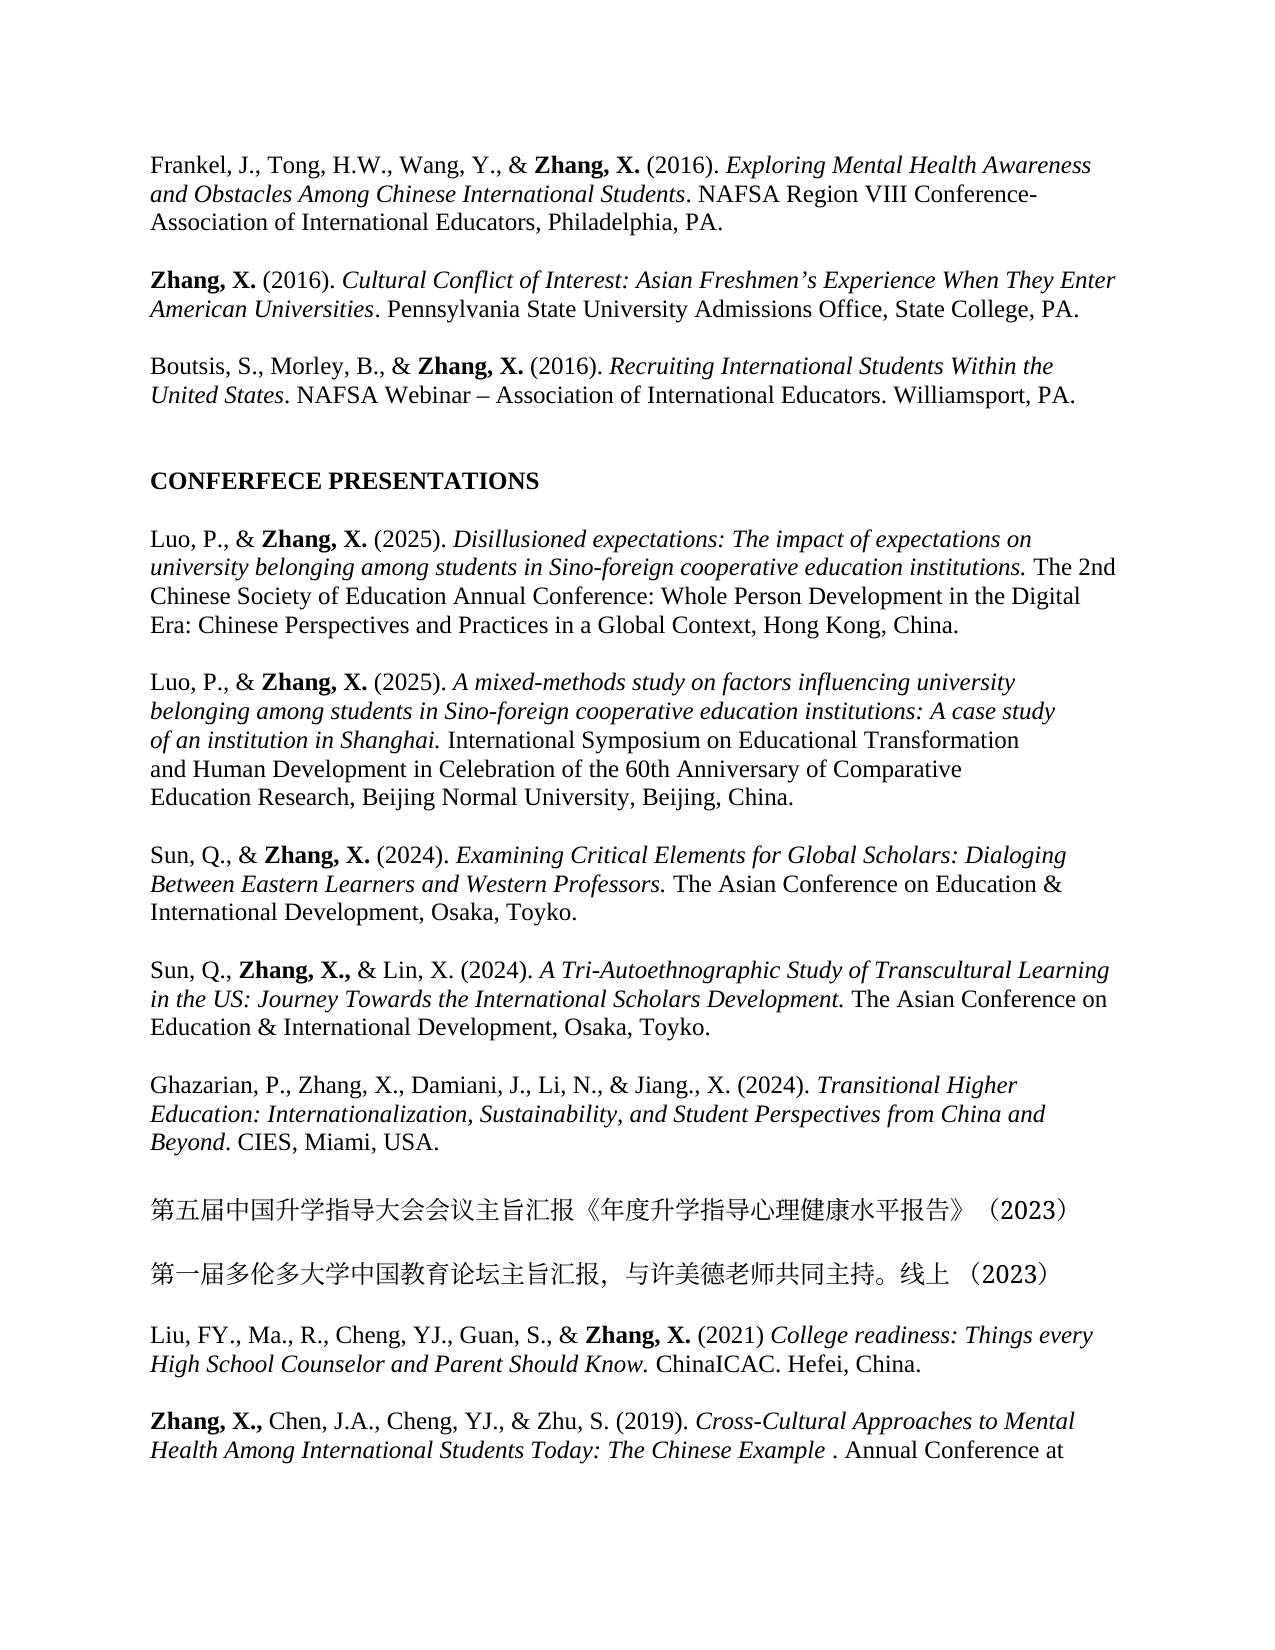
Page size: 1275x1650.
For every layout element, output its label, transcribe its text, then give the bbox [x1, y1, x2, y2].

text Ghazarian, P., Zhang, X., Damiani, J., Li, N., & Jiang., X. (2024). Transitional Higher Education: Internationalization, Sustainability, and Student Perspectives from China and Beyond. CIES, Miami, USA. [150, 1070, 1125, 1156]
text Zhang, X. (2016). Cultural Conflict of Interest: Asian Freshmen’s Experience When They Enter American Universities. Pennsylvania State University Admissions Office, State College, PA. [150, 265, 1125, 322]
text CONFERFECE PRESENTATIONS [150, 466, 1125, 495]
text Education Research, Beijing Normal University, Beijing, China. [150, 782, 1125, 811]
text and Human Development in Celebration of the 60th Anniversary of Comparative [150, 754, 1125, 782]
text Luo, P., & Zhang, X. (2025). Disillusioned expectations: The impact of expectations on university belonging among students in Sino-foreign cooperative education institutions. The 2nd Chinese Society of Education Annual Conference: Whole Person Development in the Digital Era: Chinese Perspectives and Practices in a Global Context, Hong Kong, China. [150, 524, 1125, 639]
text of an institution in Shanghai. International Symposium on Educational Transformation [150, 725, 1125, 754]
text belonging among students in Sino-foreign cooperative education institutions: A case study [150, 696, 1125, 725]
text Frankel, J., Tong, H.W., Wang, Y., & Zhang, X. (2016). Exploring Mental Health Awareness and Obstacles Among Chinese International Students. NAFSA Region VIII Conference- Association of International Educators, Philadelphia, PA. [150, 150, 1125, 236]
text Luo, P., & Zhang, X. (2025). A mixed-methods study on factors influencing university [150, 667, 1125, 696]
text Sun, Q., & Zhang, X. (2024). Examining Critical Elements for Global Scholars: Dialoging Between Eastern Learners and Western Professors. The Asian Conference on Education & International Development, Osaka, Toyko. [150, 840, 1125, 926]
text Boutsis, S., Morley, B., & Zhang, X. (2016). Recruiting International Students Within the United States. NAFSA Webinar – Association of International Educators. Williamsport, PA. [150, 351, 1125, 409]
text 第一届多伦多大学中国教育论坛主旨汇报，与许美德老师共同主持。线上 （2023） [150, 1255, 1125, 1291]
text Sun, Q., Zhang, X., & Lin, X. (2024). A Tri-Autoethnographic Study of Transcultural Learning in the US: Journey Towards the International Scholars Development. The Asian Conference on Education & International Development, Osaka, Toyko. [150, 955, 1125, 1041]
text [150, 1406, 1125, 1464]
text Liu, FY., Ma., R., Cheng, YJ., Guan, S., & Zhang, X. (2021) College readiness: Things every High School Counselor and Parent Should Know. ChinaICAC. Hefei, China. [150, 1320, 1125, 1377]
text 第五届中国升学指导大会会议主旨汇报《年度升学指导心理健康水平报告》（2023） [150, 1190, 1125, 1226]
